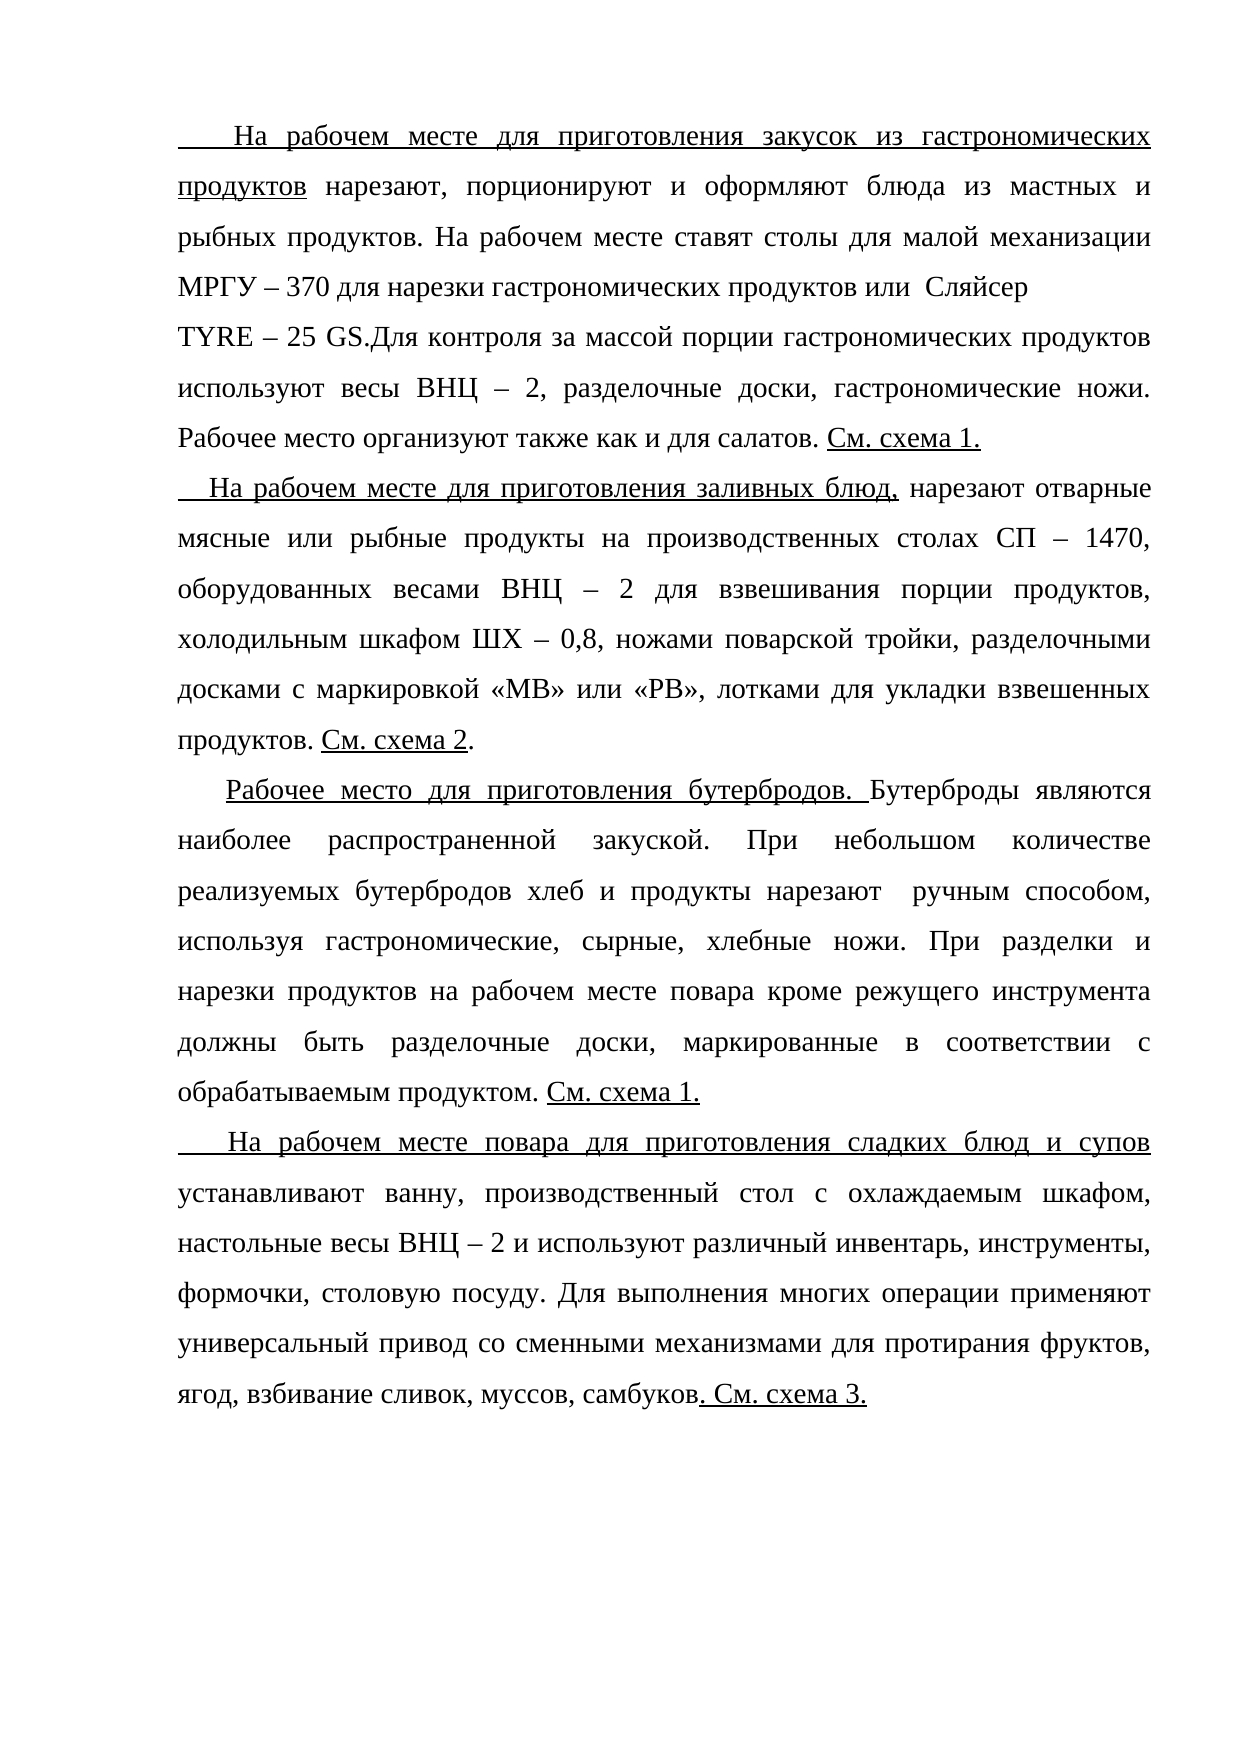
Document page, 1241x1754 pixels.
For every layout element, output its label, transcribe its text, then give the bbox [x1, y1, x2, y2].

text На рабочем месте повара для приготовления сладких блюд и супов устанавливают ванну, производственный стол с охлаждаемым шкафом, настольные весы ВНЦ – 2 и используют различный инвентарь, инструменты, формочки, столовую посуду. Для выполнения многих операции применяют универсальный привод со сменными механизмами для протирания фруктов, ягод, взбивание сливок, муссов, самбуков. См. схема 3. [177, 1124, 1152, 1409]
text Рабочее место для приготовления бутербродов. Бутерброды являются наиболее распространенной закуской. При небольшом количестве реализуемых бутербродов хлеб и продукты нарезают ручным способом, используя гастрономические, сырные, хлебные ножи. При разделки и нарезки продуктов на рабочем месте повара кроме режущего инструмента должны быть разделочные доски, маркированные в соответствии с обрабатываемым продуктом. См. схема 1. [177, 772, 1152, 1108]
text На рабочем месте для приготовления закусок из гастрономических продуктов нарезают, порционируют и оформляют блюда из мастных и рыбных продуктов. На рабочем месте ставят столы для малой механизации МРГУ – 370 для нарезки гастрономических продуктов или Сляйсер [177, 118, 1152, 303]
text На рабочем месте для приготовления заливных блюд, нарезают отварные мясные или рыбные продукты на производственных столах СП – 1470, оборудованных весами ВНЦ – 2 для взвешивания порции продуктов, холодильным шкафом ШХ – 0,8, ножами поварской тройки, разделочными досками с маркировкой «МВ» или «РВ», лотками для укладки взвешенных продуктов. См. схема 2. [177, 470, 1152, 755]
text TYRE – 25 GS.Для контроля за массой порции гастрономических продуктов используют весы ВНЦ – 2, разделочные доски, гастрономические ножи. Рабочее место организуют также как и для салатов. См. схема 1. [177, 319, 1152, 453]
